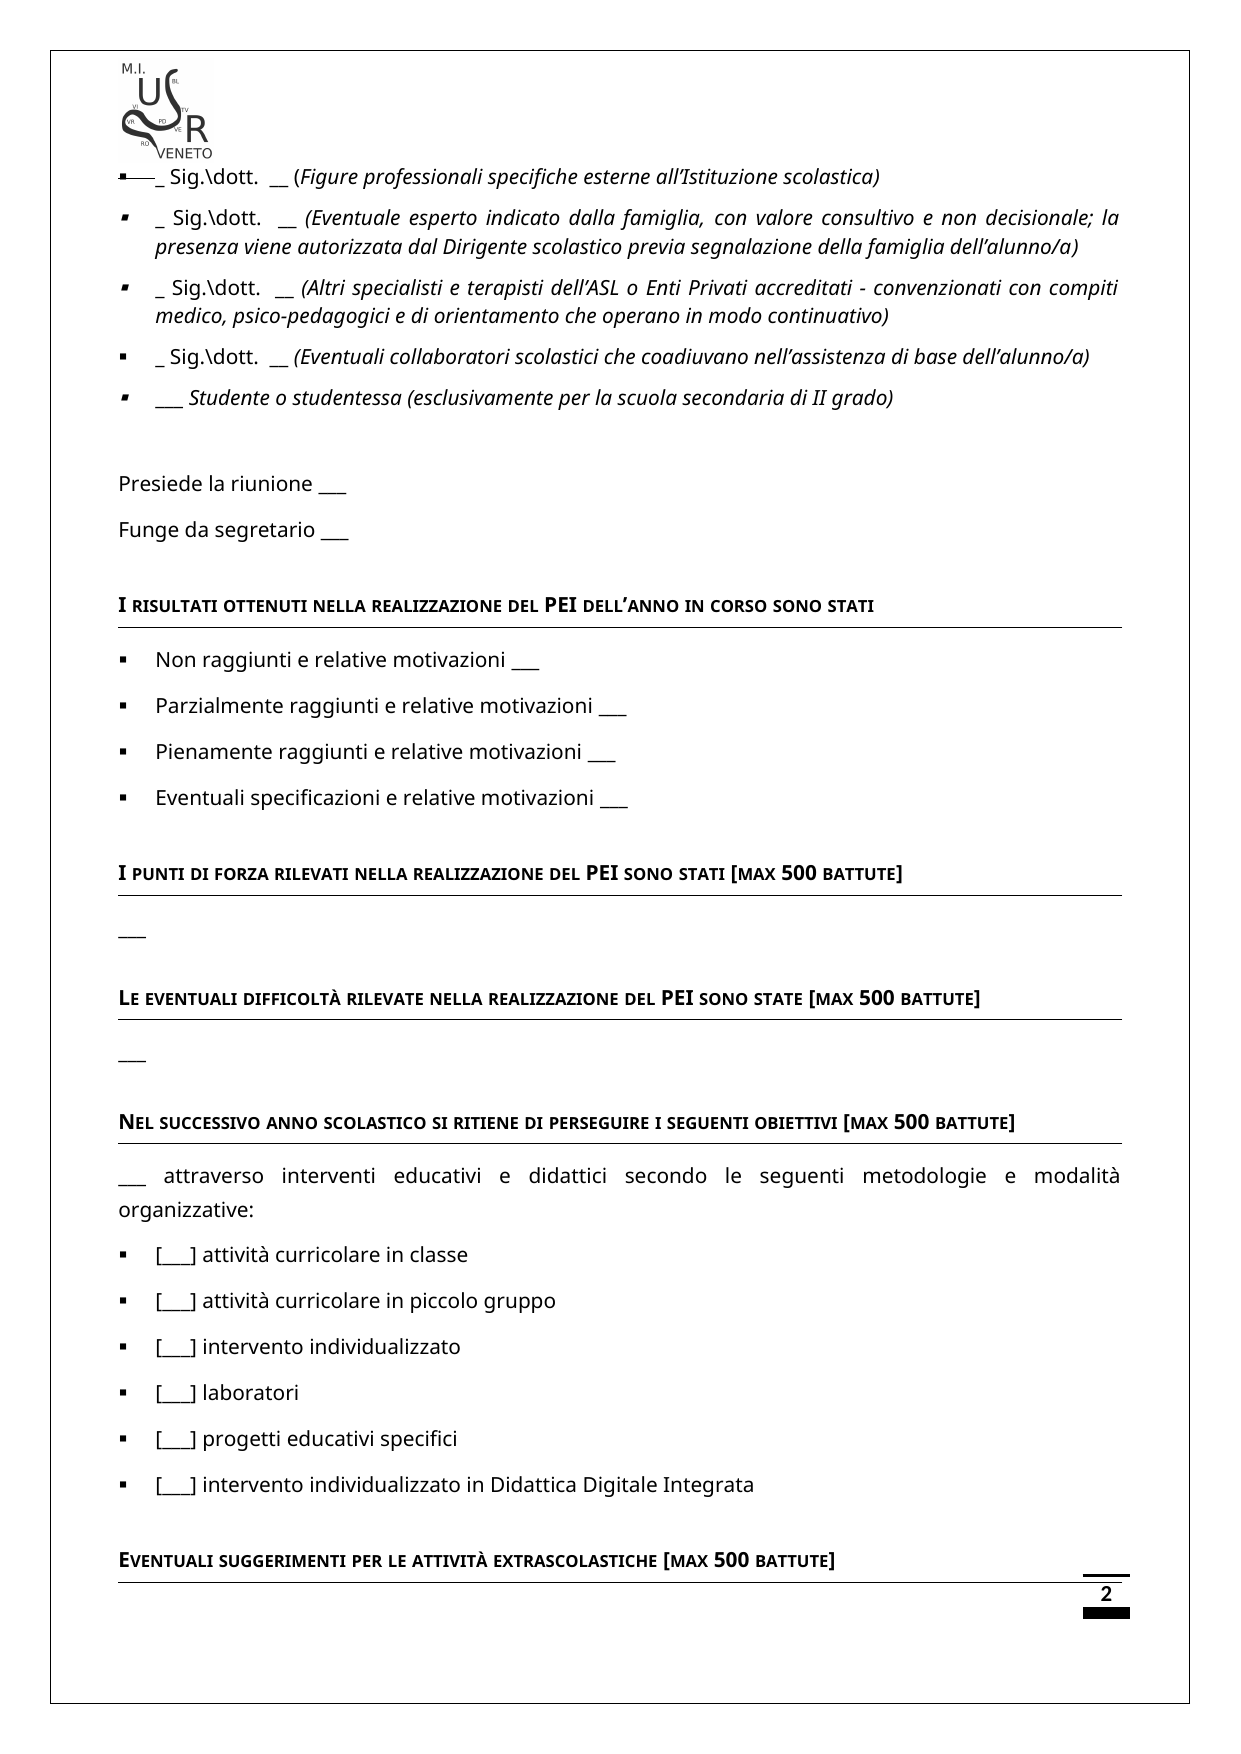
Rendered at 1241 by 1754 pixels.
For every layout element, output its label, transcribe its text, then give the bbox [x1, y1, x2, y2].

list Pienamente raggiunti e relative motivazioni ___ [118, 732, 1122, 766]
text Presiede la riunione ___ [118, 464, 1122, 498]
list ___ Studente o studentessa (esclusivamente per la scuola secondaria di II grado) [118, 383, 1122, 412]
list Non raggiunti e relative motivazioni ___ [118, 641, 1122, 674]
list [___] attività curricolare in piccolo gruppo [118, 1282, 1122, 1315]
text Nel successivo anno scolastico si ritiene di perseguire i seguenti obiettivi [max 500 battute] [118, 1107, 1122, 1143]
list [___] laboratori [118, 1374, 1122, 1407]
list Parzialmente raggiunti e relative motivazioni ___ [118, 687, 1122, 720]
list Eventuali specificazioni e relative motivazioni ___ [118, 778, 1122, 812]
list [___] attività curricolare in classe [118, 1236, 1122, 1269]
text Eventuali suggerimenti per le attività extrascolastiche [max 500 battute] [118, 1546, 1122, 1582]
text Le eventuali difficoltà rilevate nella realizzazione del PEI sono state [max 500 battute] [118, 983, 1122, 1019]
list _ Sig.\dott. __ (Figure professionali specifiche esterne all’Istituzione scolastica) [118, 162, 1122, 191]
text I risultati ottenuti nella realizzazione del PEI dell’anno in corso sono stati [118, 591, 1122, 627]
picture [118, 58, 214, 163]
list _ Sig.\dott. __ (Eventuali collaboratori scolastici che coadiuvano nell’assistenza di base dell’alunno/a) [118, 342, 1122, 371]
list [___] intervento individualizzato [118, 1328, 1122, 1361]
list [___] progetti educativi specifici [118, 1419, 1122, 1453]
text ___ attraverso interventi educativi e didattici secondo le seguenti metodologie e modalità organizzative: [118, 1157, 1122, 1224]
text ___ [118, 1033, 1122, 1066]
text ___ [118, 909, 1122, 942]
list [___] intervento individualizzato in Didattica Digitale Integrata [118, 1465, 1122, 1499]
text Funge da segretario ___ [118, 510, 1122, 544]
list _ Sig.\dott. __ (Altri specialisti e terapisti dell’ASL o Enti Privati accreditati - convenzionati con compiti medico, psico-pedagogici e di orientamento che operano in modo continuativo) [118, 273, 1122, 330]
list _ Sig.\dott. __ (Eventuale esperto indicato dalla famiglia, con valore consultivo e non decisionale; la presenza viene autorizzata dal Dirigente scolastico previa segnalazione della famiglia dell’alunno/a) [118, 203, 1122, 260]
text I punti di forza rilevati nella realizzazione del PEI sono stati [max 500 battute] [118, 858, 1122, 895]
